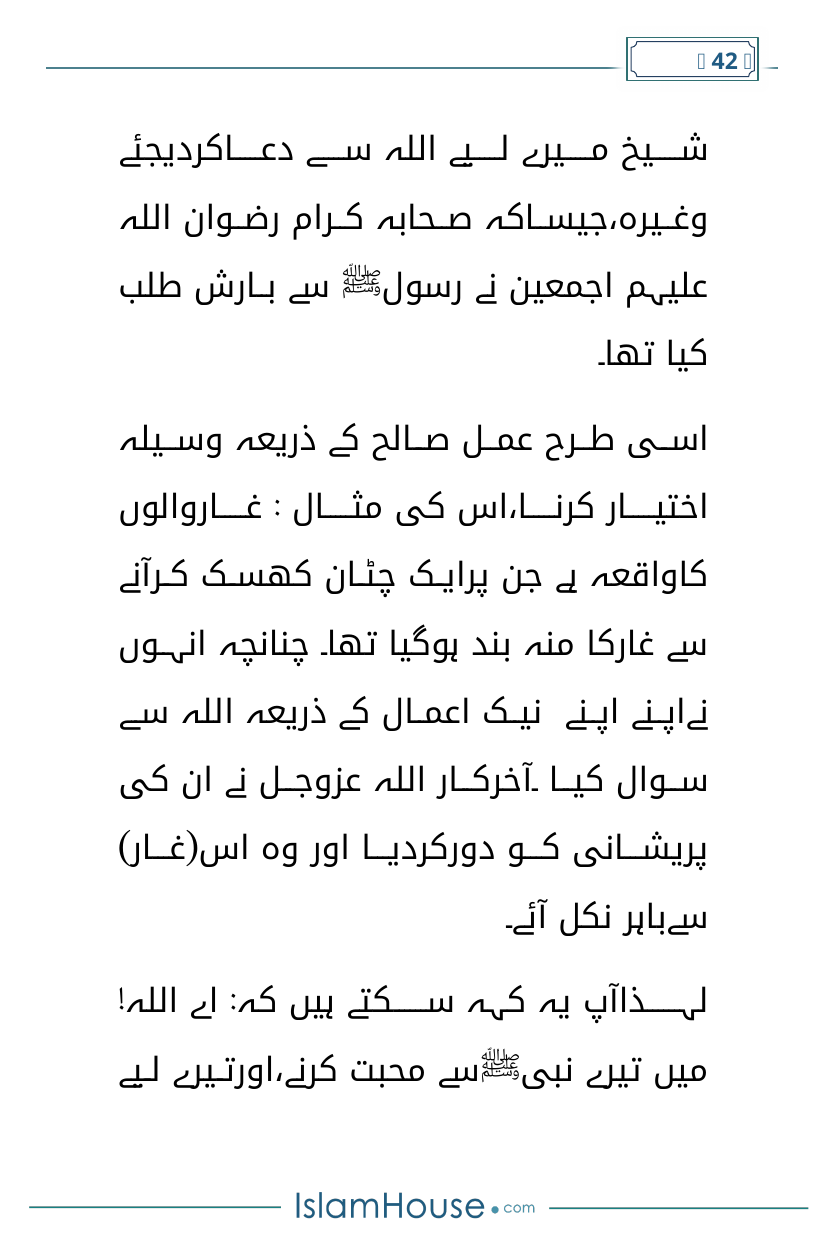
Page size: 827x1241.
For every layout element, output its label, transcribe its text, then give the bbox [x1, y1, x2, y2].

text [118, 970, 709, 1102]
picture [22, 1186, 281, 1224]
text اسی طرح عمل صالح کے ذریعہ وسیلہ اختیار کرنا،اس کی مثال : غاروالوں کاواقعہ ہے جن پرایک چٹان کھسک کرآنے سے غارکا منہ بند ہوگیا تھا۔ چنانچہ انہوں نےاپنے اپنے نیک اعمال کے ذریعہ اللہ سے سوال کیا ۔آخرکار اللہ عزوجل نے ان کی پریشانی کو دورکردیا اور وہ اس(غار) سےباہر نکل آئے۔ [118, 408, 709, 948]
picture [288, 1187, 809, 1225]
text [118, 118, 709, 386]
